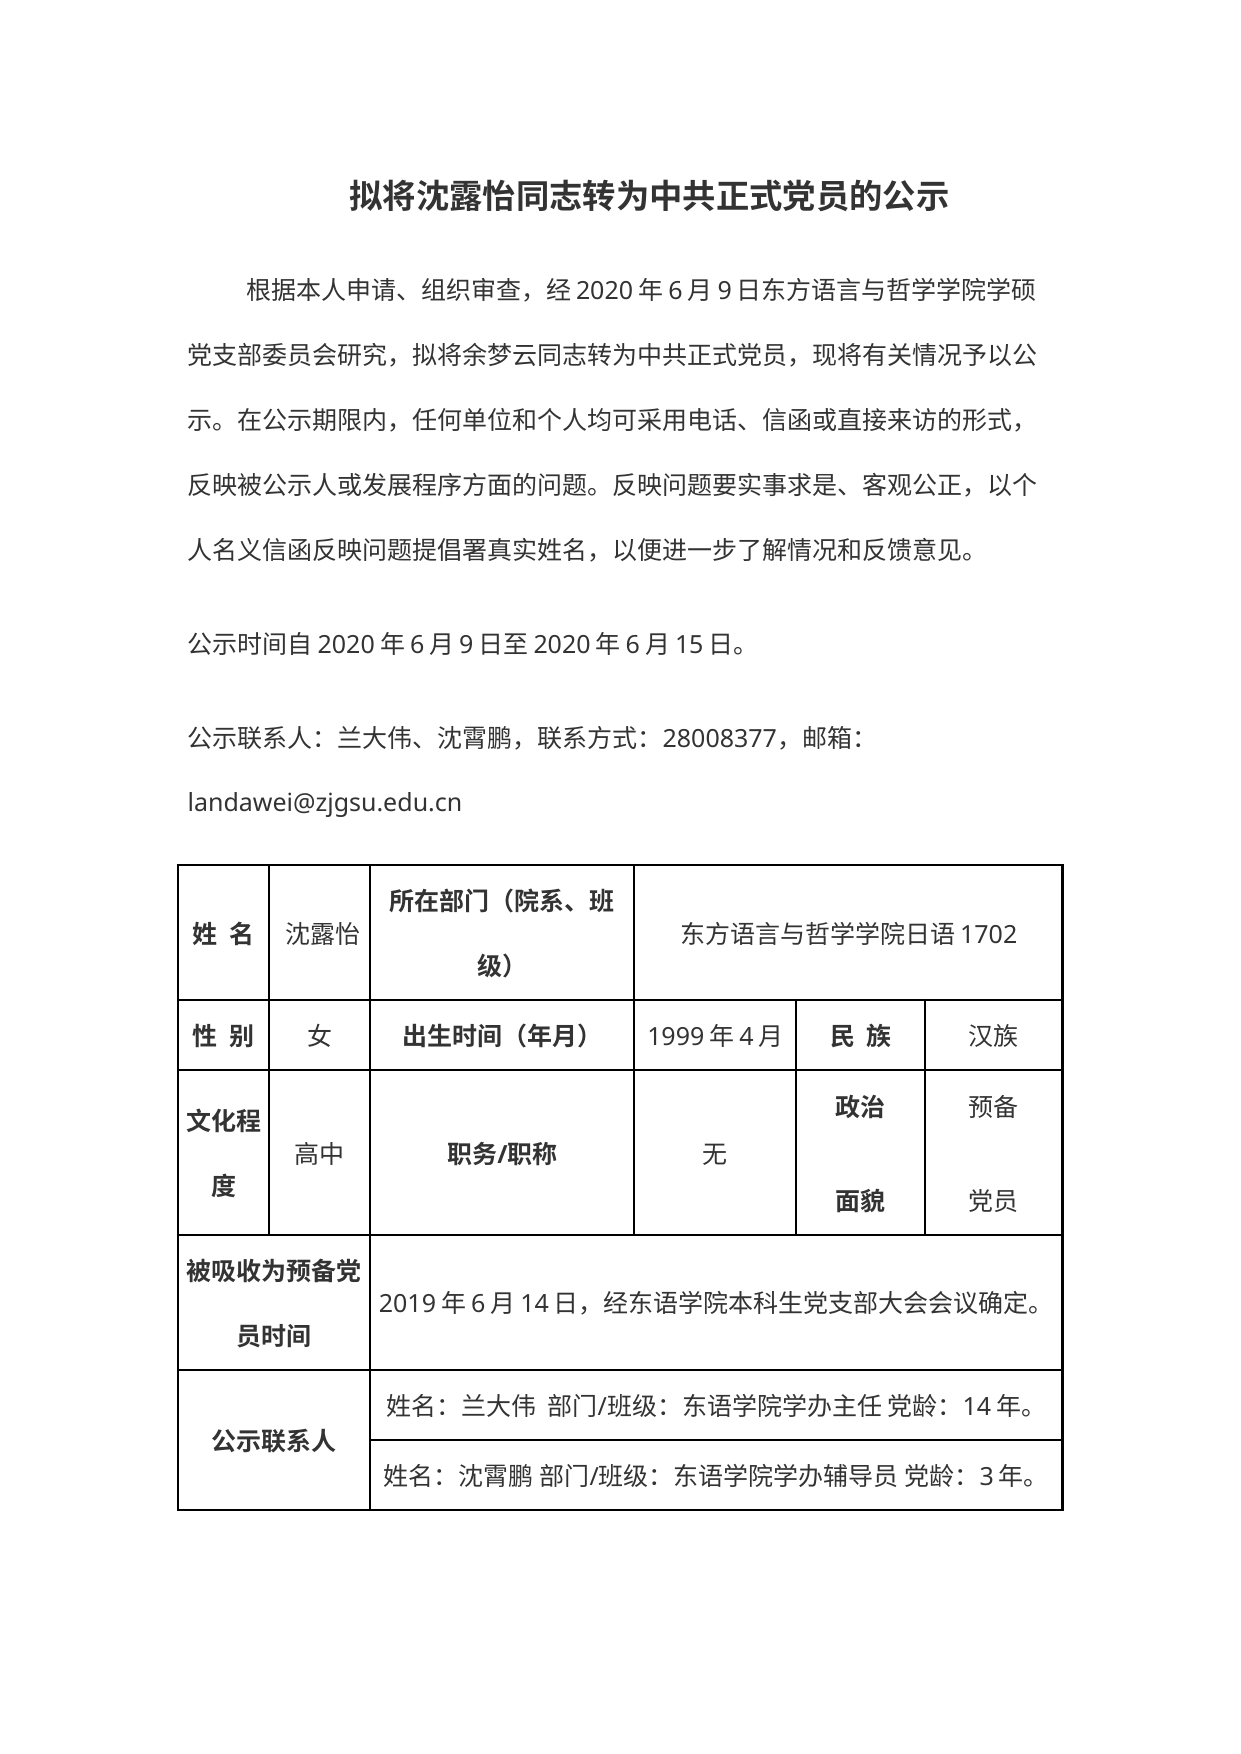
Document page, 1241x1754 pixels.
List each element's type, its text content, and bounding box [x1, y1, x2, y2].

text 公示时间自2020年6月9日至2020年6月15日。 [187, 610, 1053, 675]
table_header 所在部门（院系、班级） [371, 866, 633, 999]
table_cell 女 [270, 1001, 369, 1069]
table_cell 出生时间（年月） [371, 1001, 633, 1069]
table_cell 姓名：兰大伟 部门/班级：东语学院学办主任 党龄：14年。 [371, 1371, 1061, 1439]
table_cell 姓名：沈霄鹏 部门/班级：东语学院学办辅导员 党龄：3年。 [371, 1441, 1061, 1509]
table_cell 汉族 [926, 1001, 1061, 1069]
table_cell 职务/职称 [371, 1071, 633, 1233]
table_cell 公示联系人 [179, 1371, 369, 1509]
table_cell 2019年6月14日，经东语学院本科生党支部大会会议确定。 [371, 1236, 1061, 1369]
table_cell 被吸收为预备党员时间 [179, 1236, 369, 1369]
table_cell 民 族 [797, 1001, 924, 1069]
table_cell 高中 [270, 1071, 369, 1233]
table_header 沈露怡 [270, 866, 369, 999]
table_cell 预备 党员 [926, 1071, 1061, 1233]
table_cell 性 别 [179, 1001, 268, 1069]
text 拟将沈露怡同志转为中共正式党员的公示 [187, 162, 1053, 227]
table_cell 政治 面貌 [797, 1071, 924, 1233]
table_cell 无 [635, 1071, 795, 1233]
table_cell 1999年4月 [635, 1001, 795, 1069]
text 公示联系人：兰大伟、沈霄鹏，联系方式：28008377，邮箱：landawei@zjgsu.edu.cn [187, 704, 1053, 834]
table_cell 文化程度 [179, 1071, 268, 1233]
table_header 姓 名 [179, 866, 268, 999]
text 根据本人申请、组织审查，经2020年6月9日东方语言与哲学学院学硕党支部委员会研究，拟将余梦云同志转为中共正式党员，现将有关情况予以公示。在公示期限内，任何单位和个人均可采用电话、信函或直接来访的形式，反映被公示人或发展程序方面的问题。反映问题要实事求是、客观公正，以个人名义信函反映问题提倡署真实姓名，以便进一步了解情况和反馈意见。 [187, 256, 1053, 581]
table_header 东方语言与哲学学院日语1702 [635, 866, 1061, 999]
